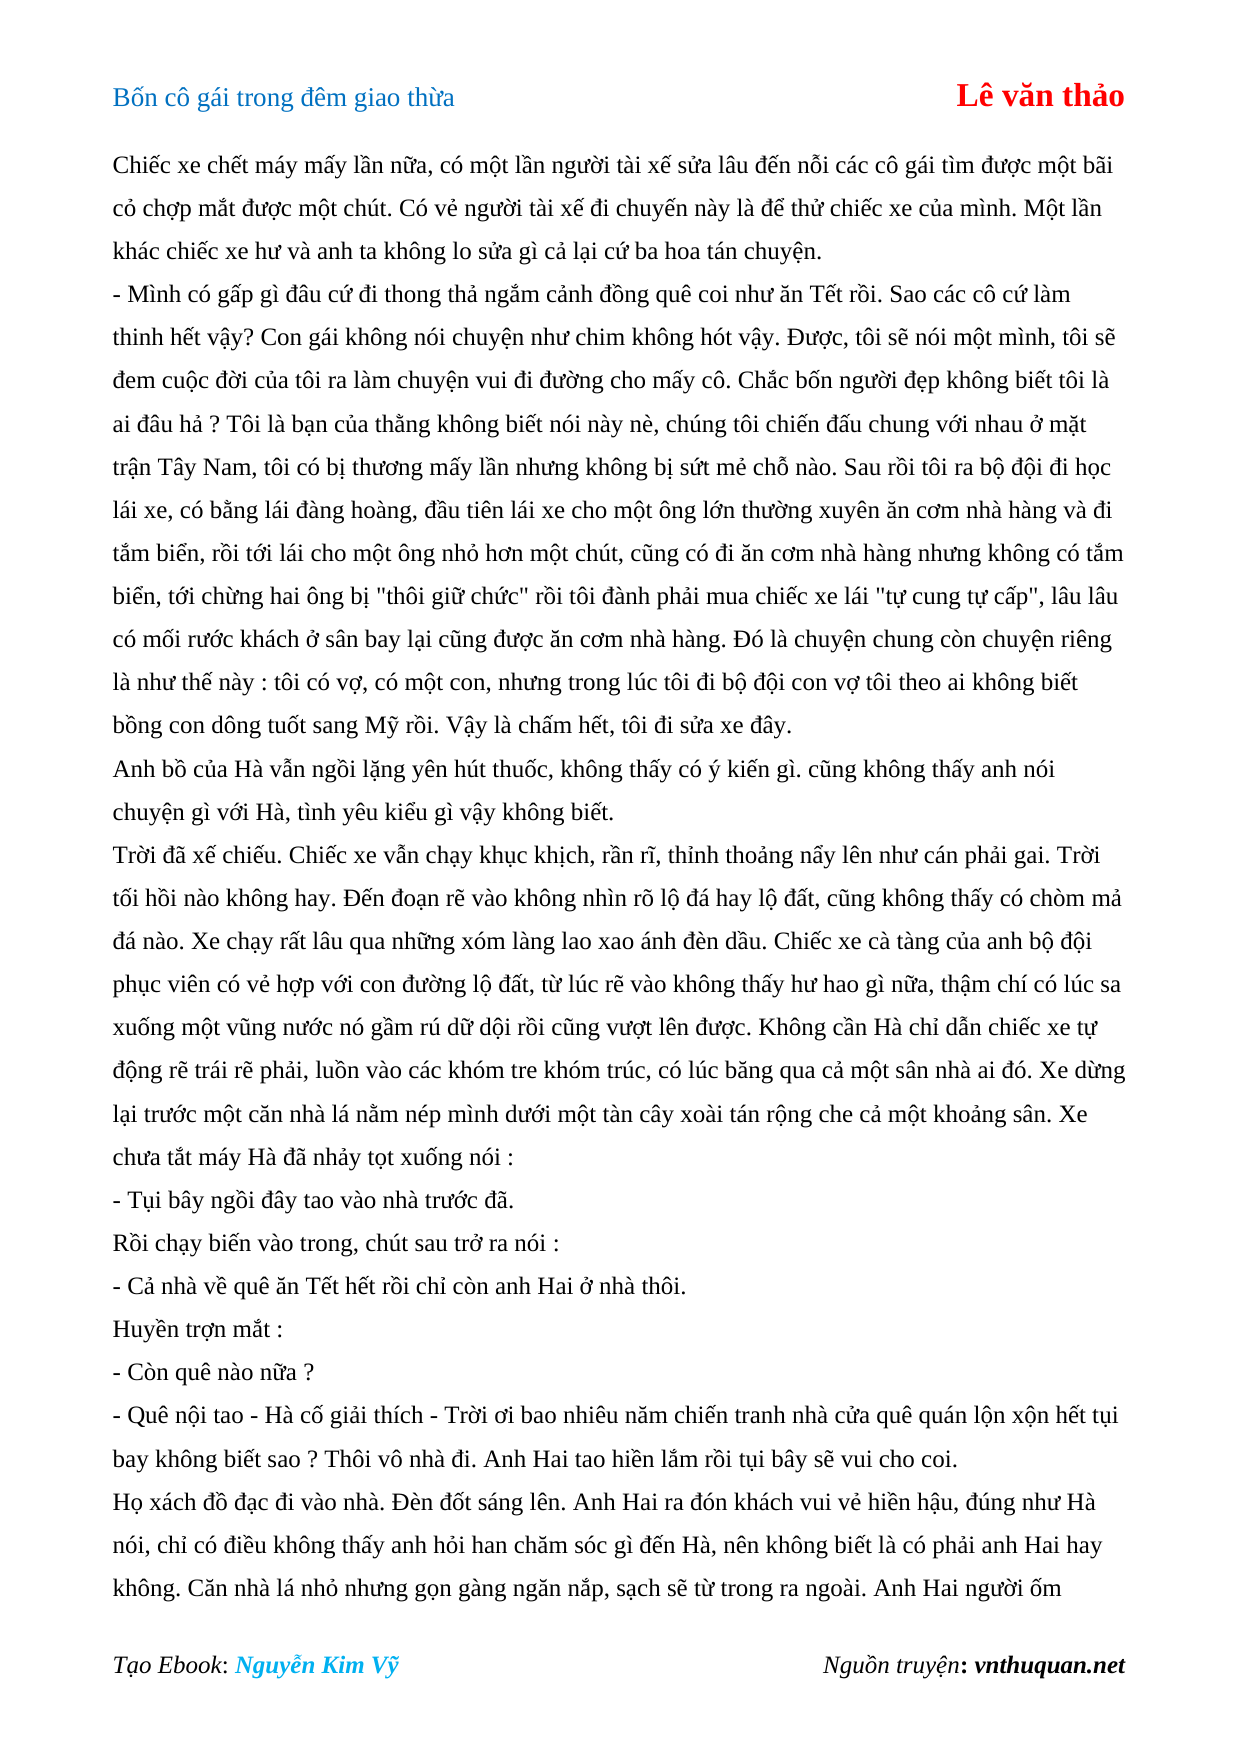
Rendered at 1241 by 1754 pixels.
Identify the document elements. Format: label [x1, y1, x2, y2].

text [112, 150, 1128, 1602]
